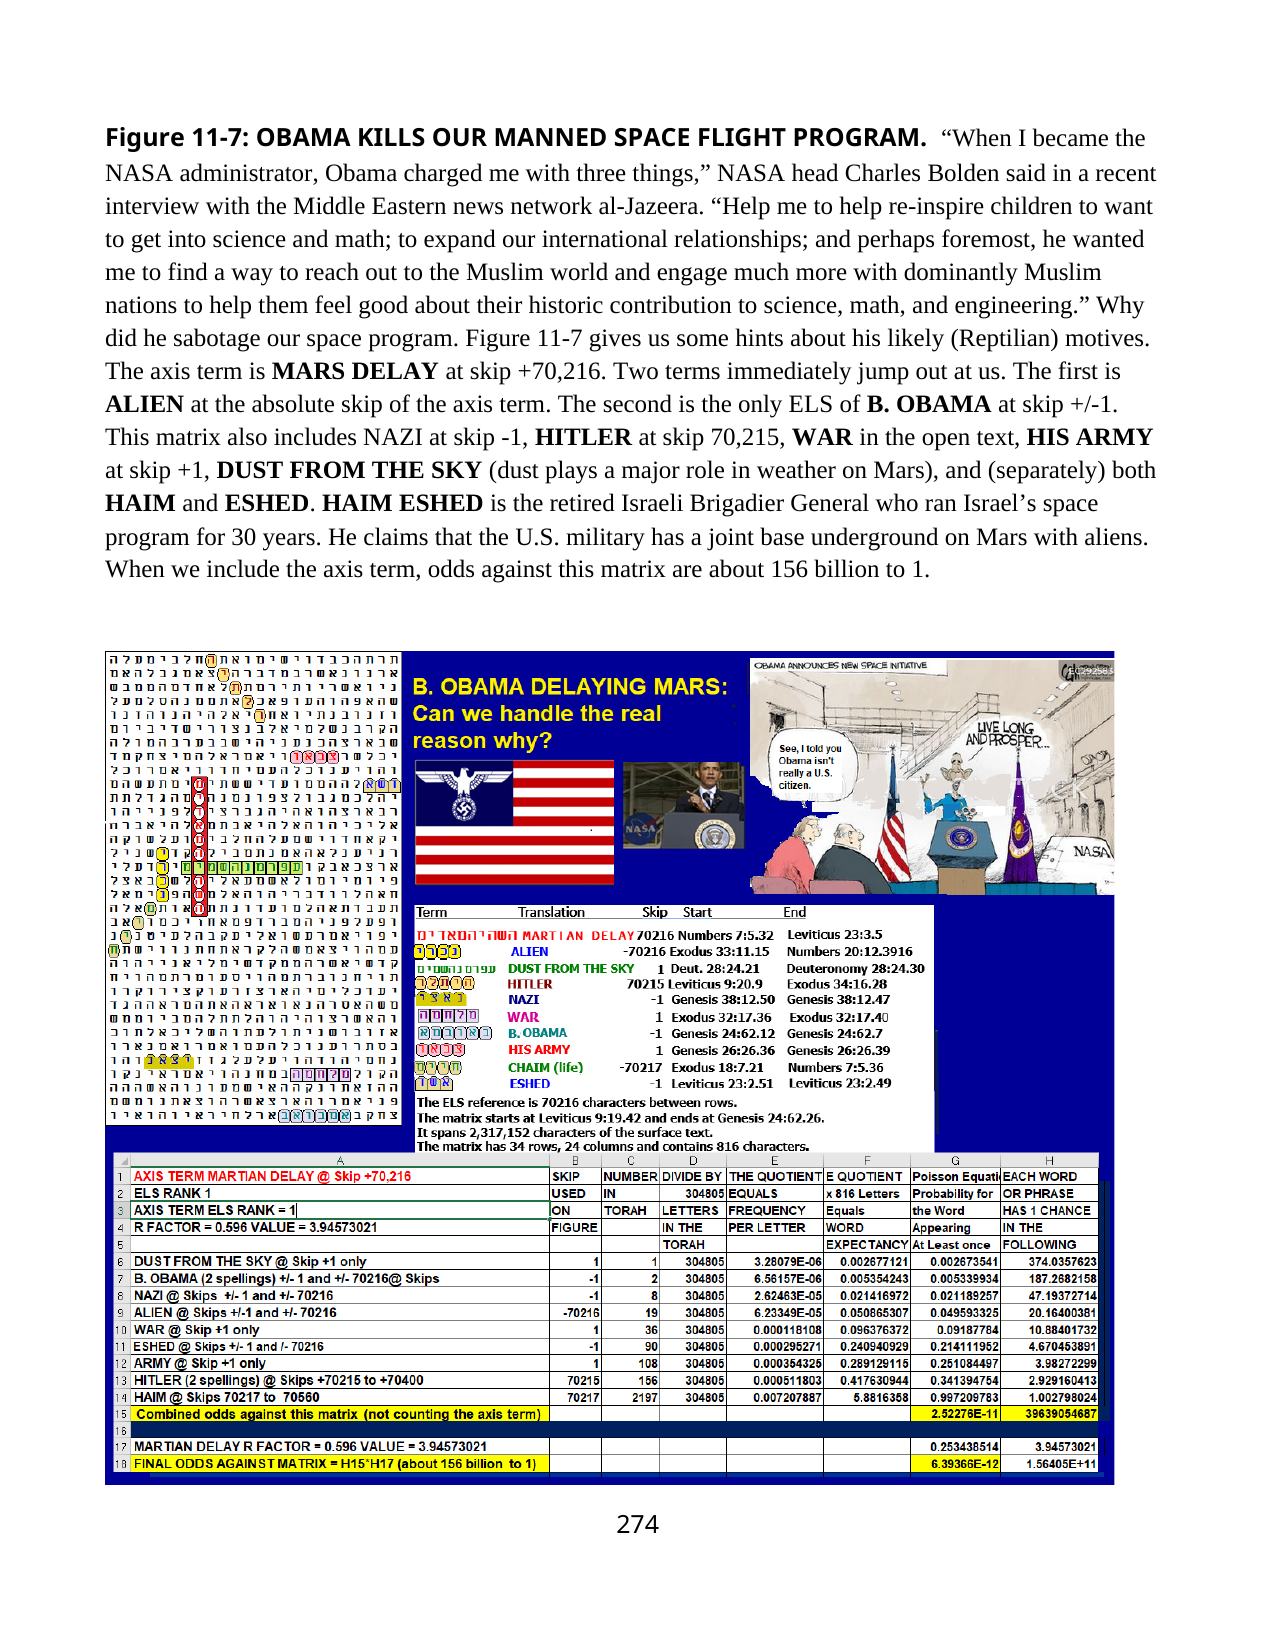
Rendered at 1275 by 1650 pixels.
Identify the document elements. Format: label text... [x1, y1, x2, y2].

text Figure 11-7: OBAMA KILLS OUR MANNED SPACE FLIGHT PROGRAM. “When I became the NASA administrator, Obama charged me with three things,” NASA head Charles Bolden said in a recent interview with the Middle Eastern news network al-Jazeera. “Help me to help re-inspire children to want to get into science and math; to expand our international relationships; and perhaps foremost, he wanted me to find a way to reach out to the Muslim world and engage much more with dominantly Muslim nations to help them feel good about their historic contribution to science, math, and engineering.” Why did he sabotage our space program. Figure 11-7 gives us some hints about his likely (Reptilian) motives. The axis term is MARS DELAY at skip +70,216. Two terms immediately jump out at us. The first is ALIEN at the absolute skip of the axis term. The second is the only ELS of B. OBAMA at skip +/-1. This matrix also includes NAZI at skip -1, HITLER at skip 70,215, WAR in the open text, HIS ARMY at skip +1, DUST FROM THE SKY (dust plays a major role in weather on Mars), and (separately) both HAIM and ESHED. HAIM ESHED is the retired Israeli Brigadier General who ran Israel’s space program for 30 years. He claims that the U.S. military has a joint base underground on Mars with aliens. When we include the axis term, odds against this matrix are about 156 billion to 1. [105, 120, 1170, 583]
picture [105, 651, 1115, 1485]
